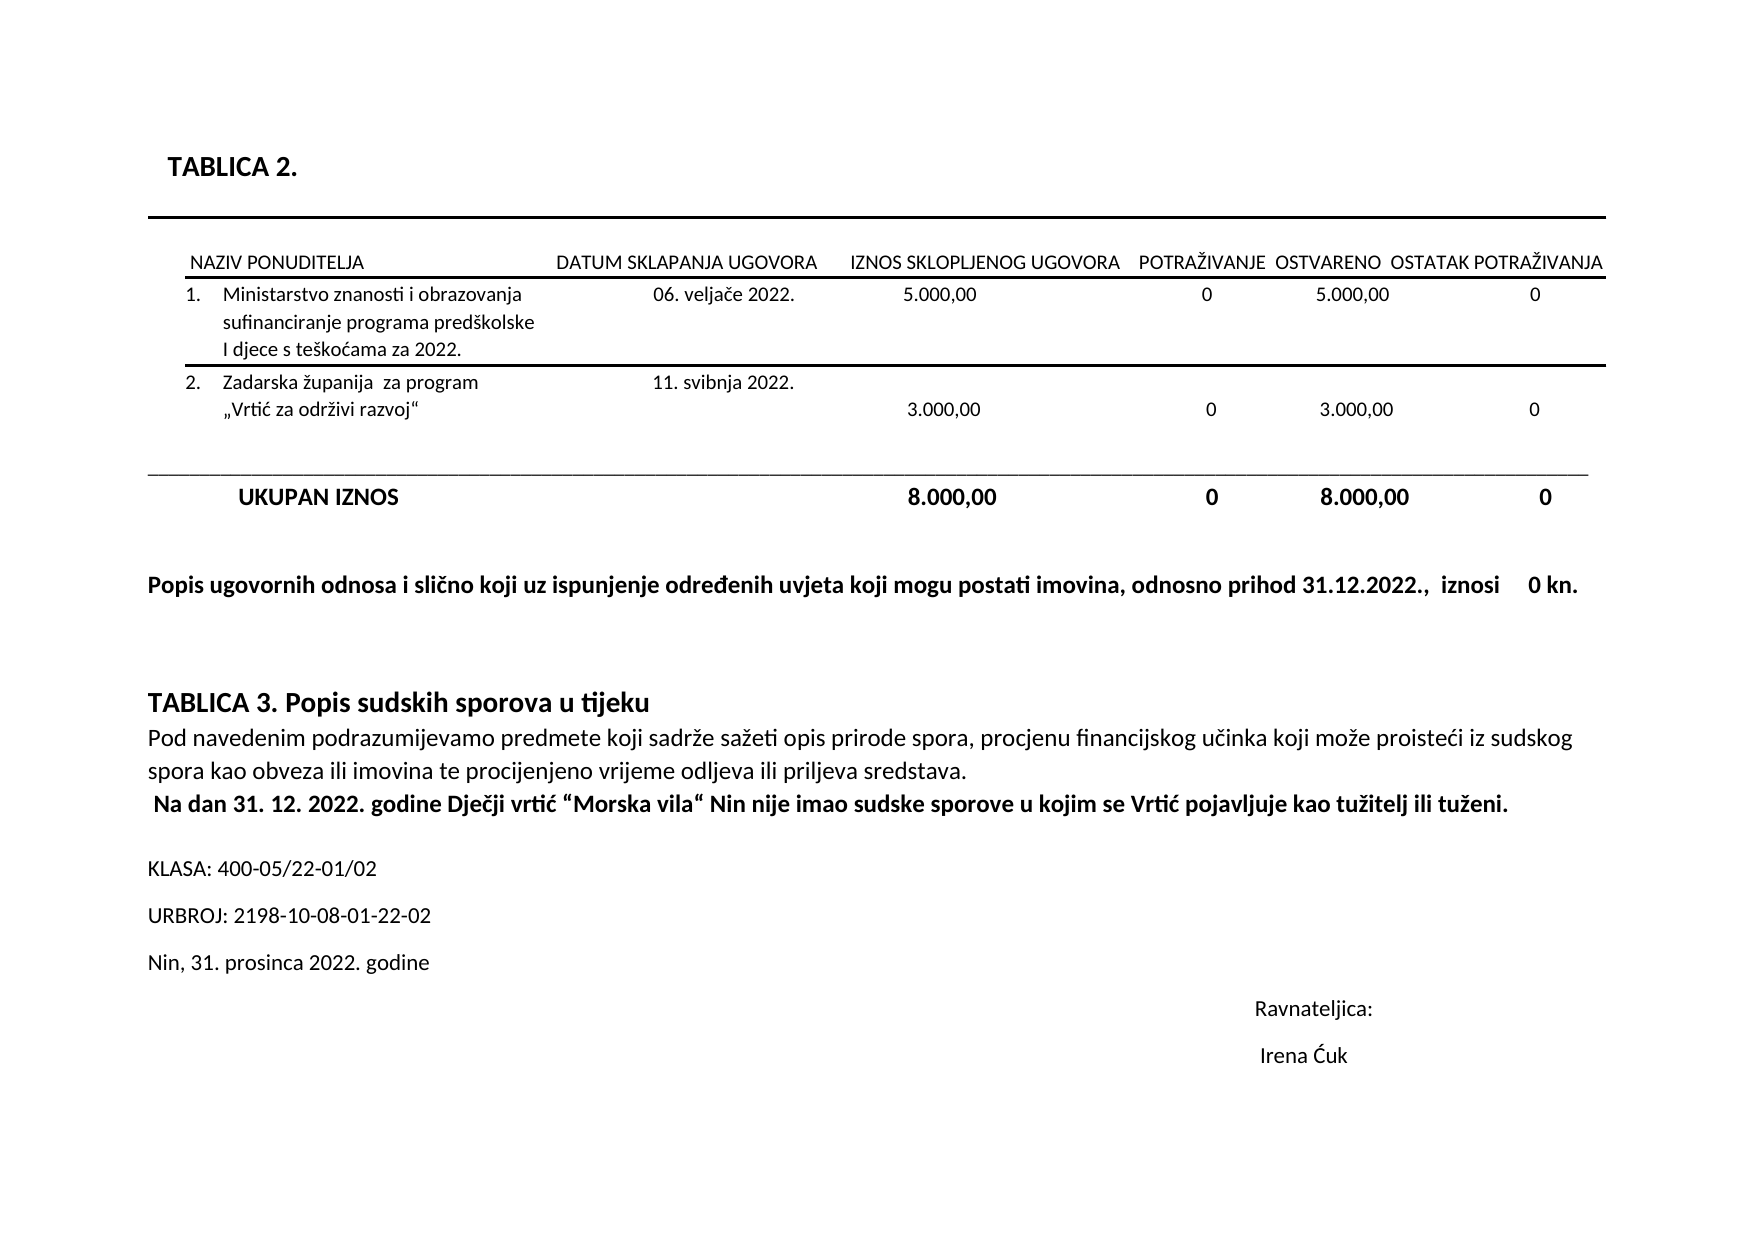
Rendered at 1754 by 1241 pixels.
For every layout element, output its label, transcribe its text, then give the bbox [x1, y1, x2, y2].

text Nin, 31. prosinca 2022. godine [148, 948, 1606, 976]
text Na dan 31. 12. 2022. godine Dječji vrtić “Morska vila“ Nin nije imao sudske sporove u kojim se Vrtić pojavljuje kao tužitelj ili tuženi. [148, 788, 1606, 819]
text TABLICA 3. Popis sudskih sporova u tijeku [148, 684, 1606, 719]
text KLASA: 400-05/22-01/02 [148, 854, 1606, 882]
text Popis ugovornih odnosa i slično koji uz ispunjenje određenih uvjeta koji mogu postati imovina, odnosno prihod 31.12.2022., iznosi 0 kn. [148, 569, 1606, 599]
text ___________________________________________________________________________________________________________________________________________ [148, 424, 1606, 479]
text Pod navedenim podrazumijevamo predmete koji sadrže sažeti opis prirode spora, procjenu financijskog učinka koji može proisteći iz sudskog spora kao obveza ili imovina te procijenjeno vrijeme odljeva ili priljeva sredstava. [148, 722, 1606, 786]
text UKUPAN IZNOS 8.000,00 0 8.000,00 0 [148, 481, 1606, 512]
text Ravnateljica: [148, 994, 1606, 1023]
text URBROJ: 2198-10-08-01-22-02 [148, 901, 1606, 929]
list „Vrtić za održivi razvoj“ 3.000,00 0 3.000,00 0 [223, 396, 1606, 422]
text NAZIV PONUDITELJA DATUM SKLAPANJA UGOVORA IZNOS SKLOPLJENOG UGOVORA POTRAŽIVANJE OSTVARENO OSTATAK POTRAŽIVANJA [148, 249, 1606, 274]
text I djece s teškoćama za 2022. [185, 331, 1606, 364]
text Irena Ćuk [148, 1041, 1606, 1069]
list Ministarstvo znanosti i obrazovanja 06. veljače 2022. 5.000,00 0 5.000,00 0 sufinanciranje programa predškolske [185, 279, 1606, 331]
list Zadarska županija za program 11. svibnja 2022. [185, 369, 1606, 394]
text TABLICA 2. [148, 148, 1606, 183]
